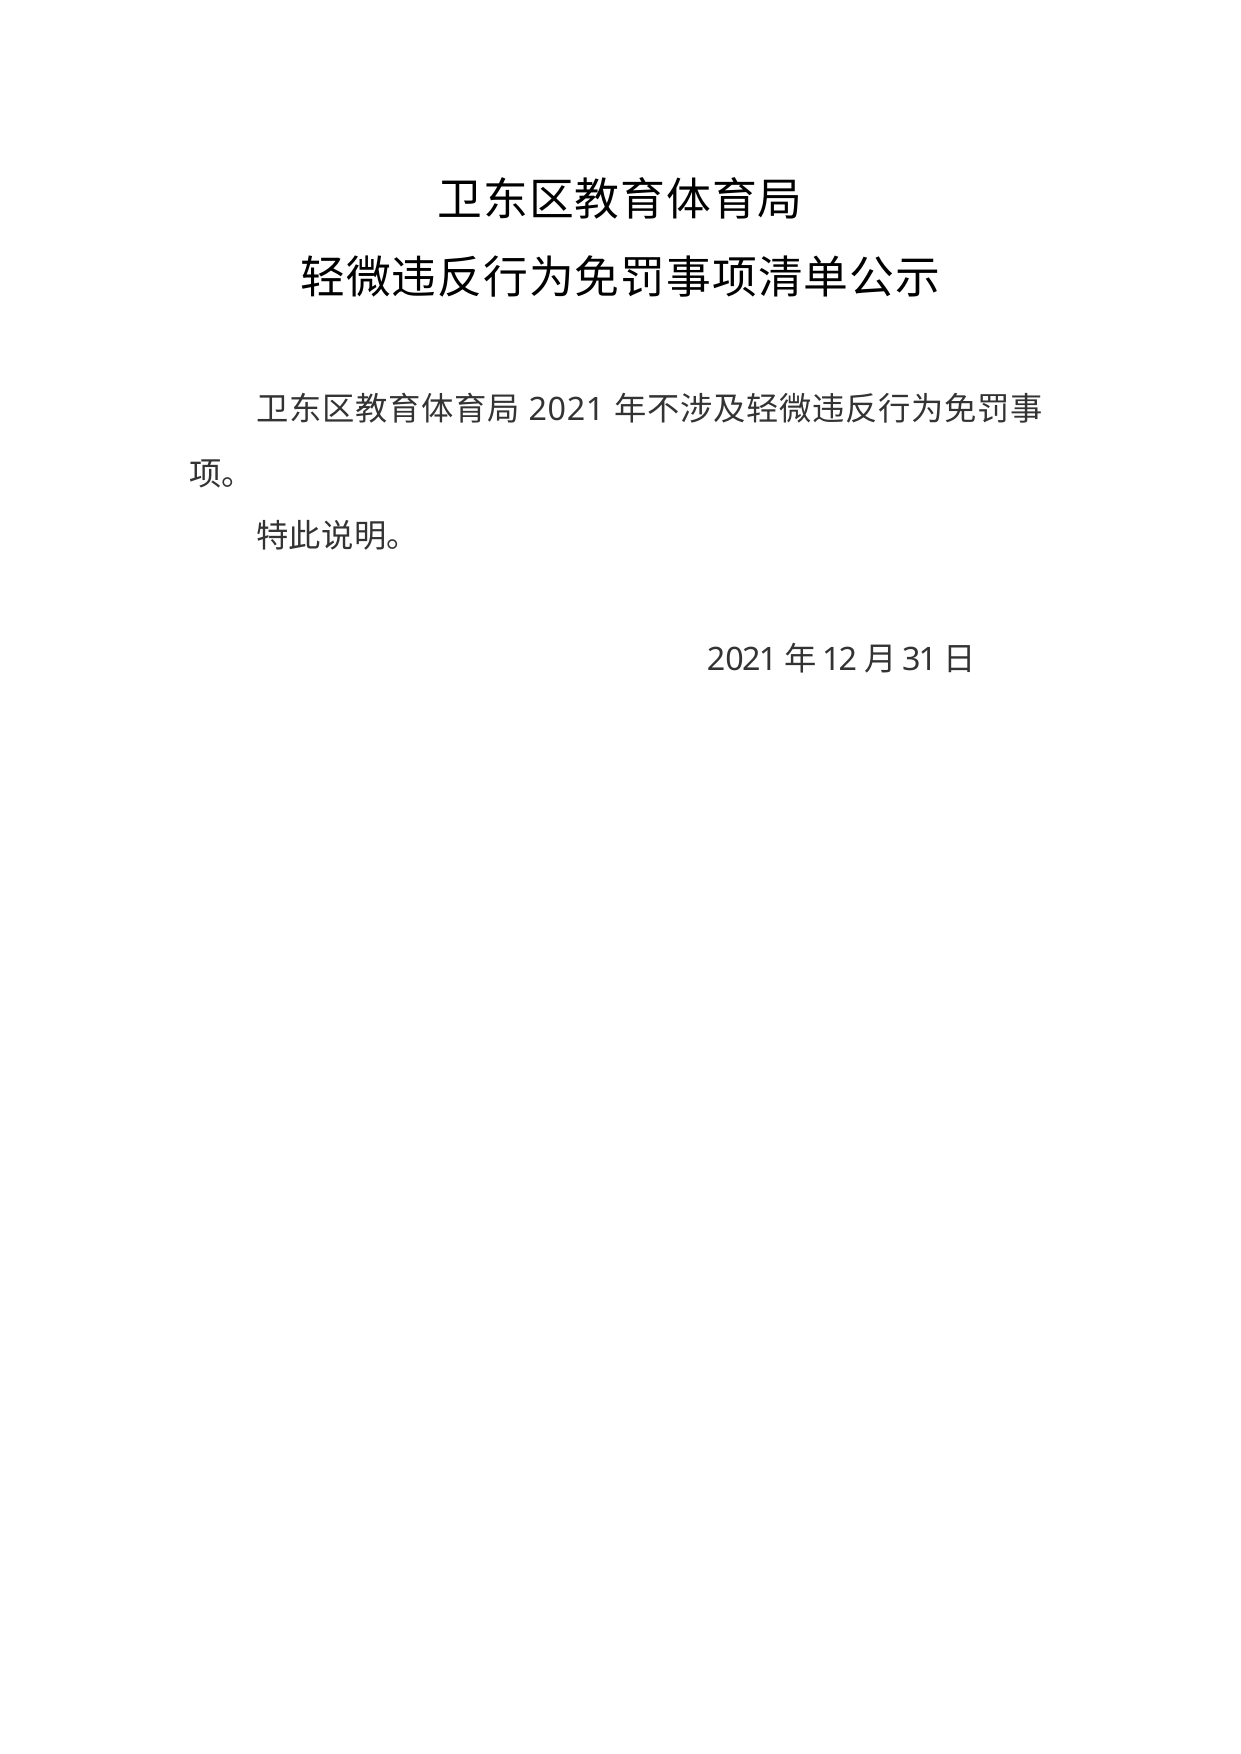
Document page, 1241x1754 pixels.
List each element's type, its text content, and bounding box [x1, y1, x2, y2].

text 卫东区教育体育局 2021 年不涉及轻微违反行为免罚事 项。 [189, 383, 1053, 494]
text 卫东区教育体育局 [438, 170, 1054, 227]
text 轻微违反行为免罚事项清单公示 [300, 248, 1054, 305]
text 特此说明。 [256, 512, 1054, 556]
text 2021 年 12 月 31 日 [707, 636, 1054, 679]
